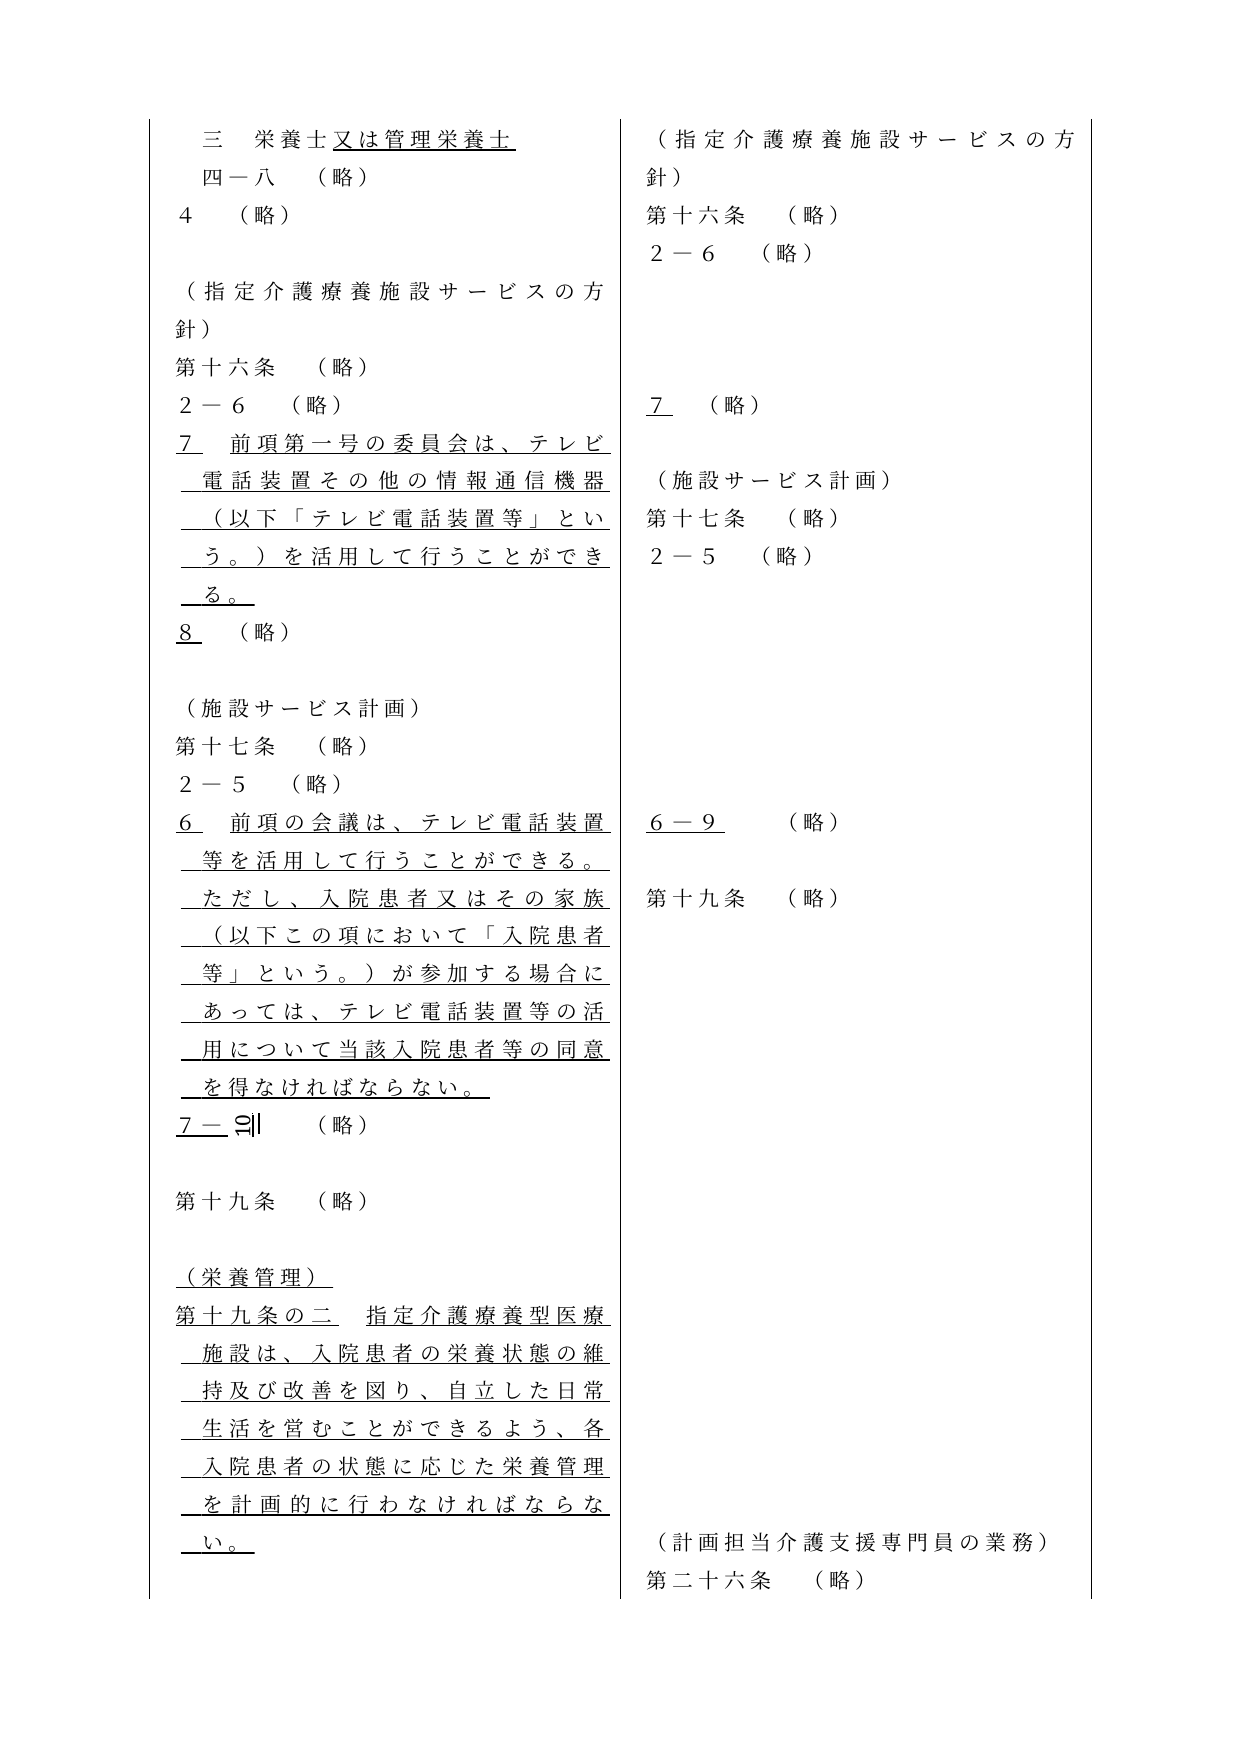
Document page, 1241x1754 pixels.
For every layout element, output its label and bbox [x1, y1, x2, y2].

table_cell [150, 119, 620, 1598]
table_cell [621, 119, 1091, 1598]
